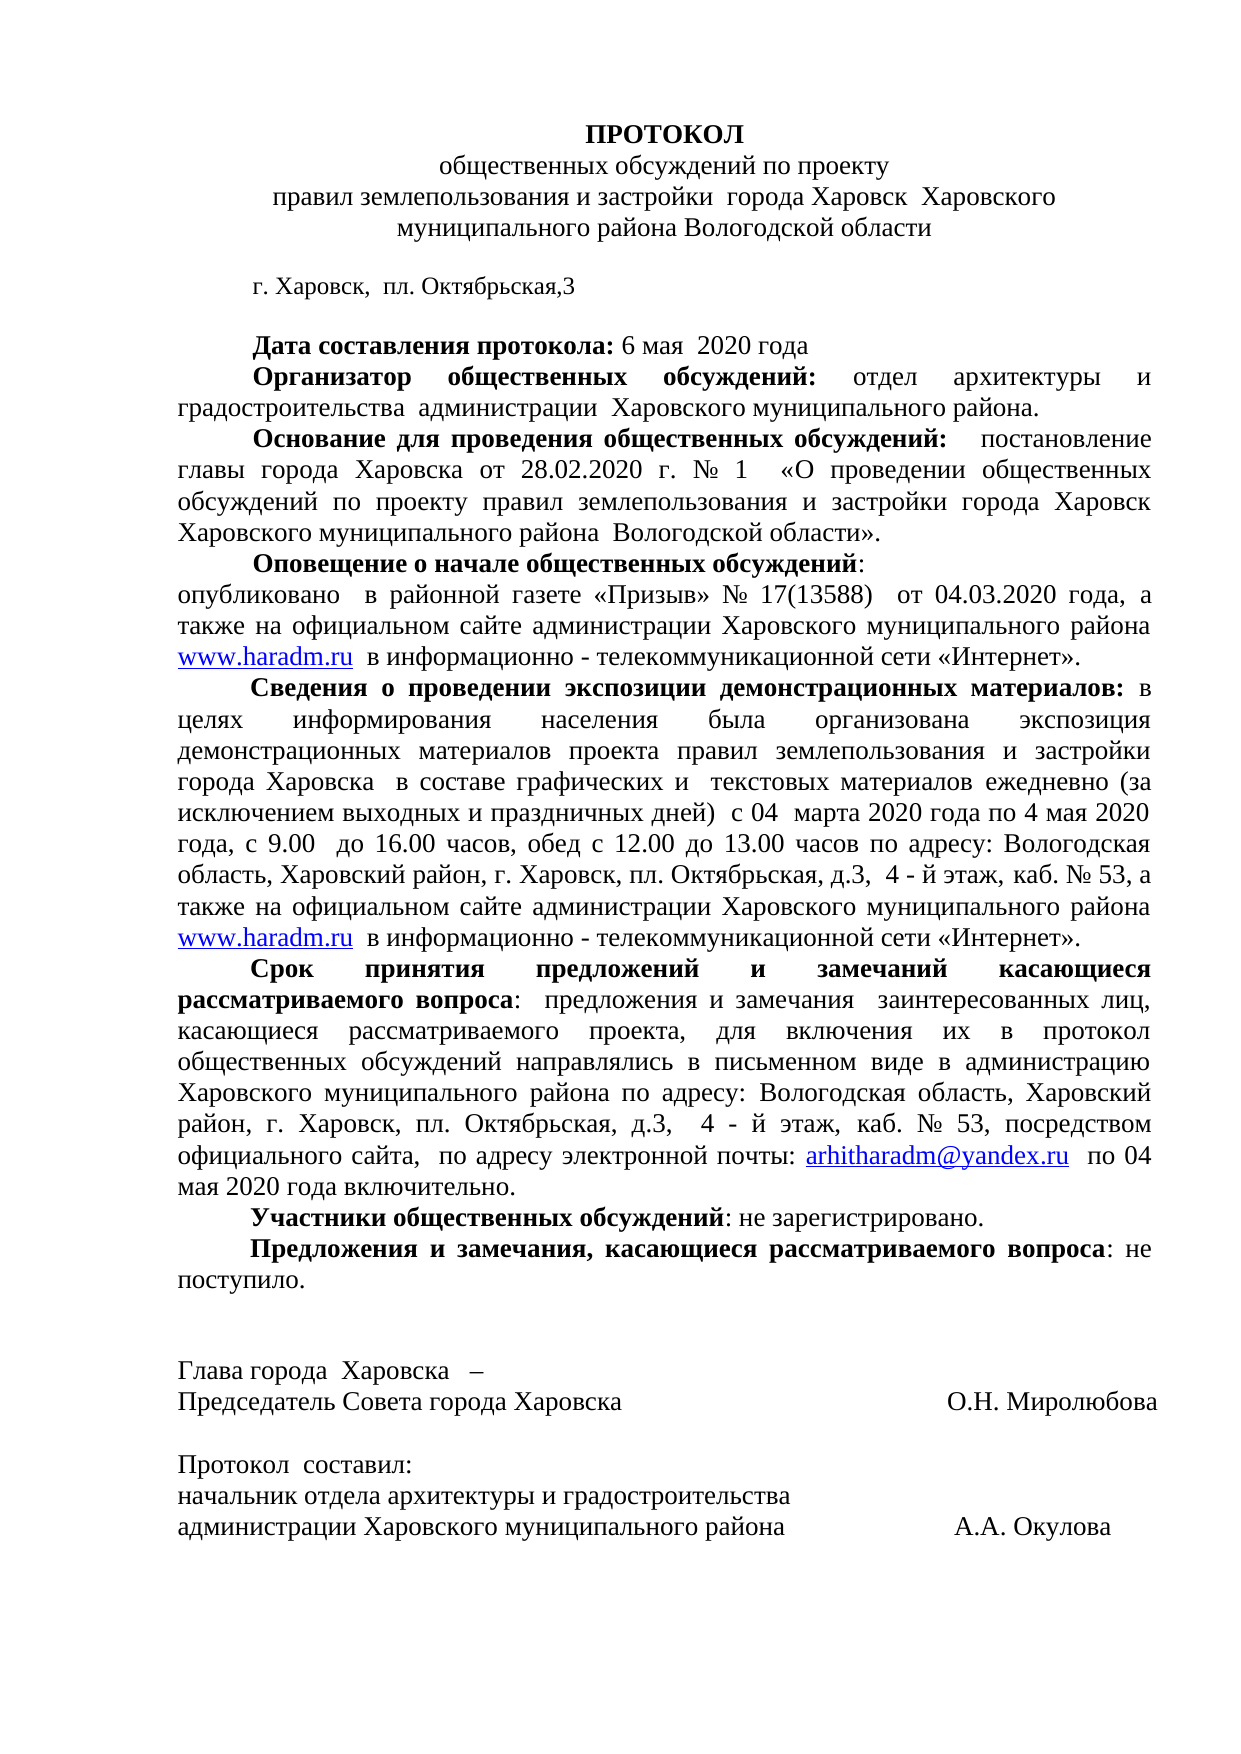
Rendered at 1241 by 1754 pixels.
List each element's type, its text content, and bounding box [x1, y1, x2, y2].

text Председатель Совета города Харовска О.Н. Миролюбова [177, 1386, 1181, 1417]
text Предложения и замечания, касающиеся рассматриваемого вопроса: не поступило. [177, 1232, 1152, 1294]
text г. Харовск, пл. Октябрьская,3 [177, 271, 1152, 300]
text Глава города Харовска – [177, 1354, 1181, 1386]
text опубликовано в районной газете «Призыв» № 17(13588) от 04.03.2020 года, а также на официальном сайте администрации Харовского муниципального района www.haradm.ru в информационно - телекоммуникационной сети «Интернет». [177, 578, 1152, 672]
text Организатор общественных обсуждений: отдел архитектуры и градостроительства администрации Харовского муниципального района. [177, 360, 1152, 422]
text Сведения о проведении экспозиции демонстрационных материалов: в целях информирования населения была организована экспозиция демонстрационных материалов проекта правил землепользования и застройки города Харовска в составе графических и текстовых материалов ежедневно (за исключением выходных и праздничных дней) с 04 марта 2020 года по 4 мая 2020 года, с 9.00 до 16.00 часов, обед с 12.00 до 13.00 часов по адресу: Вологодская область, Харовский район, г. Харовск, пл. Октябрьская, д.3, 4 - й этаж, каб. № 53, а также на официальном сайте администрации Харовского муниципального района www.haradm.ru в информационно - телекоммуникационной сети «Интернет». [177, 672, 1152, 952]
text администрации Харовского муниципального района А.А. Окулова [177, 1510, 1181, 1541]
text Срок принятия предложений и замечаний касающиеся рассматриваемого вопроса: предложения и замечания заинтересованных лиц, касающиеся рассматриваемого проекта, для включения их в протокол общественных обсуждений направлялись в письменном виде в администрацию Харовского муниципального района по адресу: Вологодская область, Харовский район, г. Харовск, пл. Октябрьская, д.3, 4 - й этаж, каб. № 53, посредством официального сайта, по адресу электронной почты: arhitharadm@yandex.ru по 04 мая 2020 года включительно. [177, 952, 1152, 1201]
text Оповещение о начале общественных обсуждений: [177, 547, 1152, 578]
subtitle общественных обсуждений по проекту [177, 149, 1152, 180]
subtitle правил землепользования и застройки города Харовск Харовского муниципального района Вологодской области [177, 180, 1152, 243]
text Протокол составил: [177, 1448, 1181, 1479]
text Участники общественных обсуждений: не зарегистрировано. [177, 1201, 1152, 1232]
text начальник отдела архитектуры и градостроительства [177, 1479, 1181, 1510]
text Дата составления протокола: 6 мая 2020 года [177, 329, 1152, 360]
subtitle ПРОТОКОЛ [177, 118, 1152, 149]
text Основание для проведения общественных обсуждений: постановление главы города Харовска от 28.02.2020 г. № 1 «О проведении общественных обсуждений по проекту правил землепользования и застройки города Харовск Харовского муниципального района Вологодской области». [177, 422, 1152, 547]
